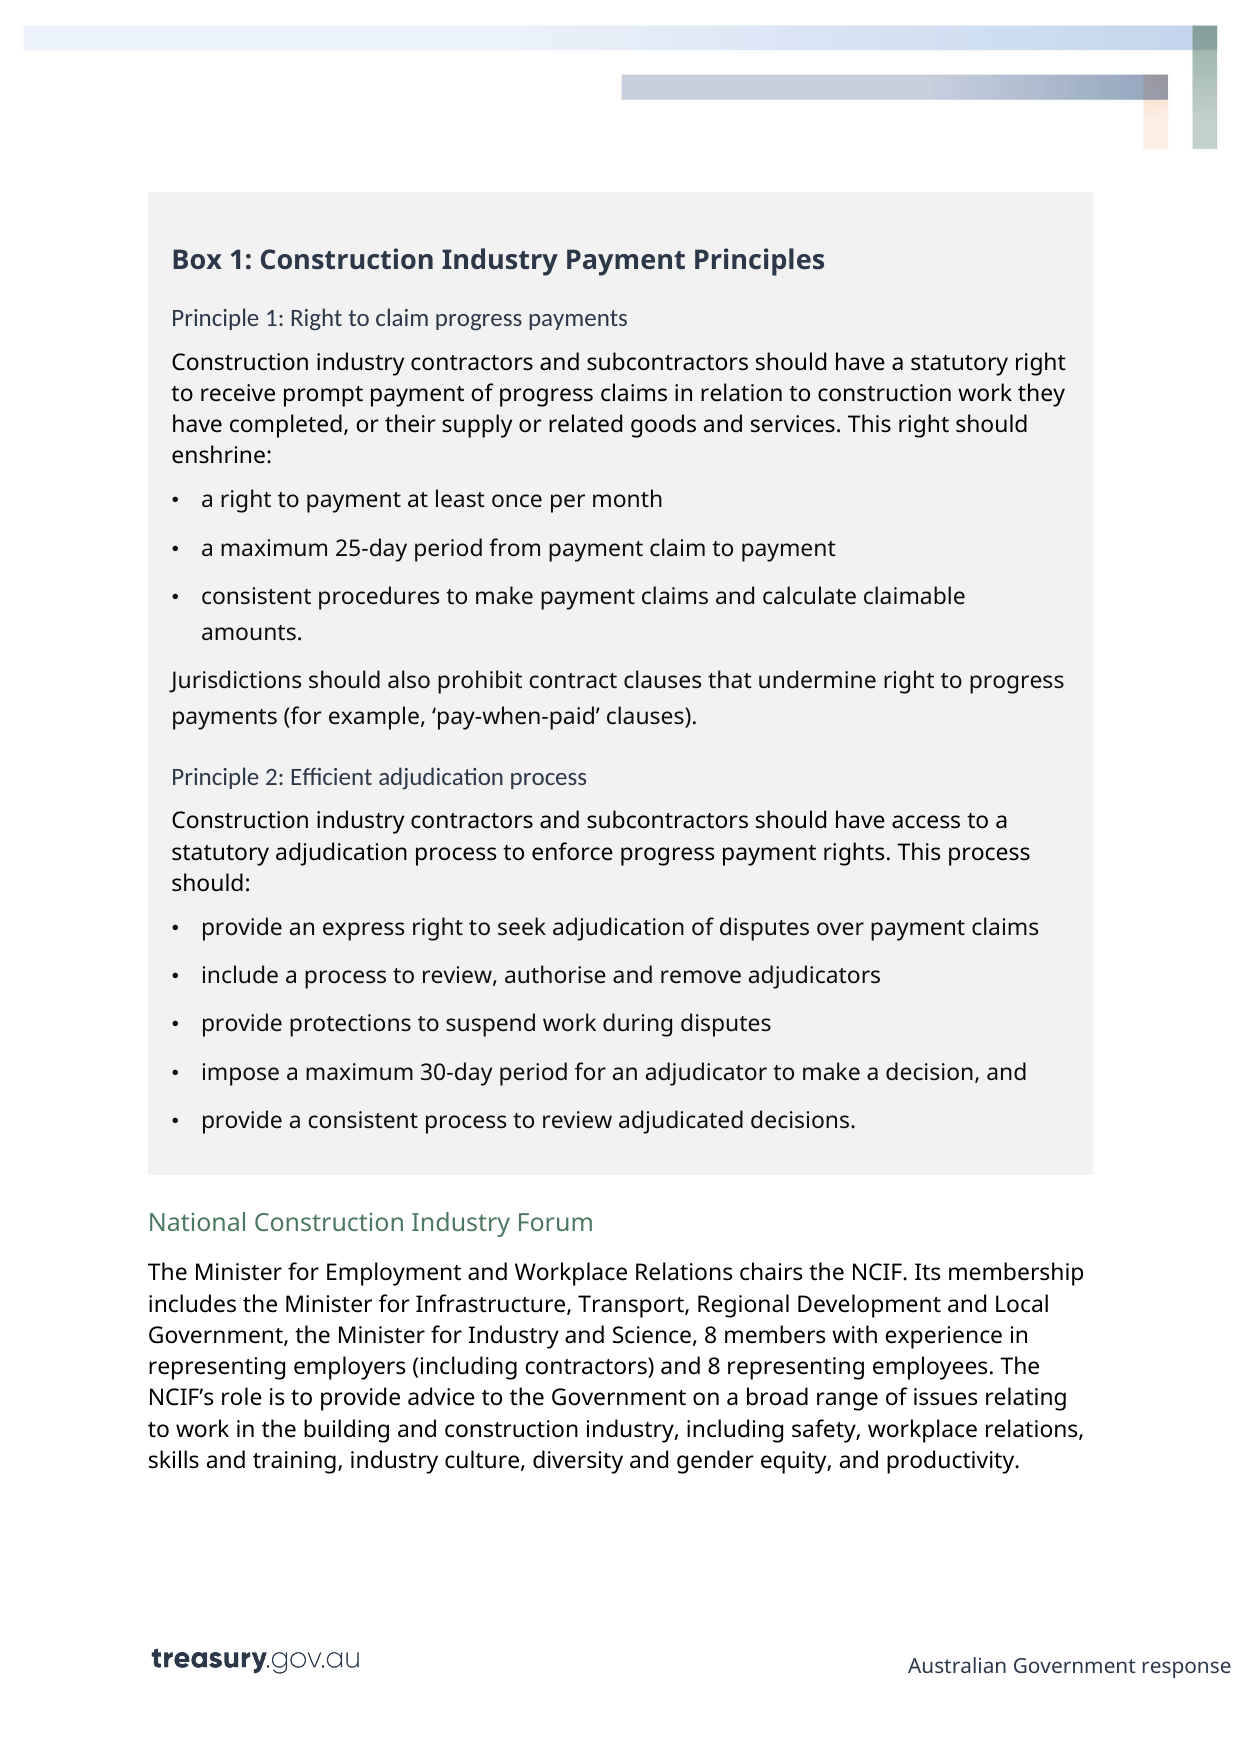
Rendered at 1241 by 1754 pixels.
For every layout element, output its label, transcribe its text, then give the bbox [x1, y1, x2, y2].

text The Minister for Employment and Workplace Relations chairs the NCIF. Its membership includes the Minister for Infrastructure, Transport, Regional Development and Local Government, the Minister for Industry and Science, 8 members with experience in representing employers (including contractors) and 8 representing employees. The NCIF’s role is to provide advice to the Government on a broad range of issues relating to work in the building and construction industry, including safety, workplace relations, skills and training, industry culture, diversity and gender equity, and productivity. [148, 1256, 1093, 1475]
picture [0, 1, 1241, 173]
subtitle National Construction Industry Forum [148, 1204, 1093, 1239]
picture [147, 1641, 365, 1674]
table_header Box 1: Construction Industry Payment Principles Principle 1: Right to claim progress payments Construction industry contractors and subcontractors should have a statutory right to receive prompt payment of progress claims in relation to construction work they have completed, or their supply or related goods and services. This right should enshrine: a right to payment at least once per month a maximum 25-day period from payment claim to payment consistent procedures to make payment claims and calculate claimable amounts. Jurisdictions should also prohibit contract clauses that undermine right to progress payments (for example, ‘pay-when-paid’ clauses). Principle 2: Efficient adjudication process Construction industry contractors and subcontractors should have access to a statutory adjudication process to enforce progress payment rights. This process should: provide an express right to seek adjudication of disputes over payment claims include a process to review, authorise and remove adjudicators provide protections to suspend work during disputes impose a maximum 30-day period for an adjudicator to make a decision, and provide a consistent process to review adjudicated decisions. [148, 192, 1093, 1175]
